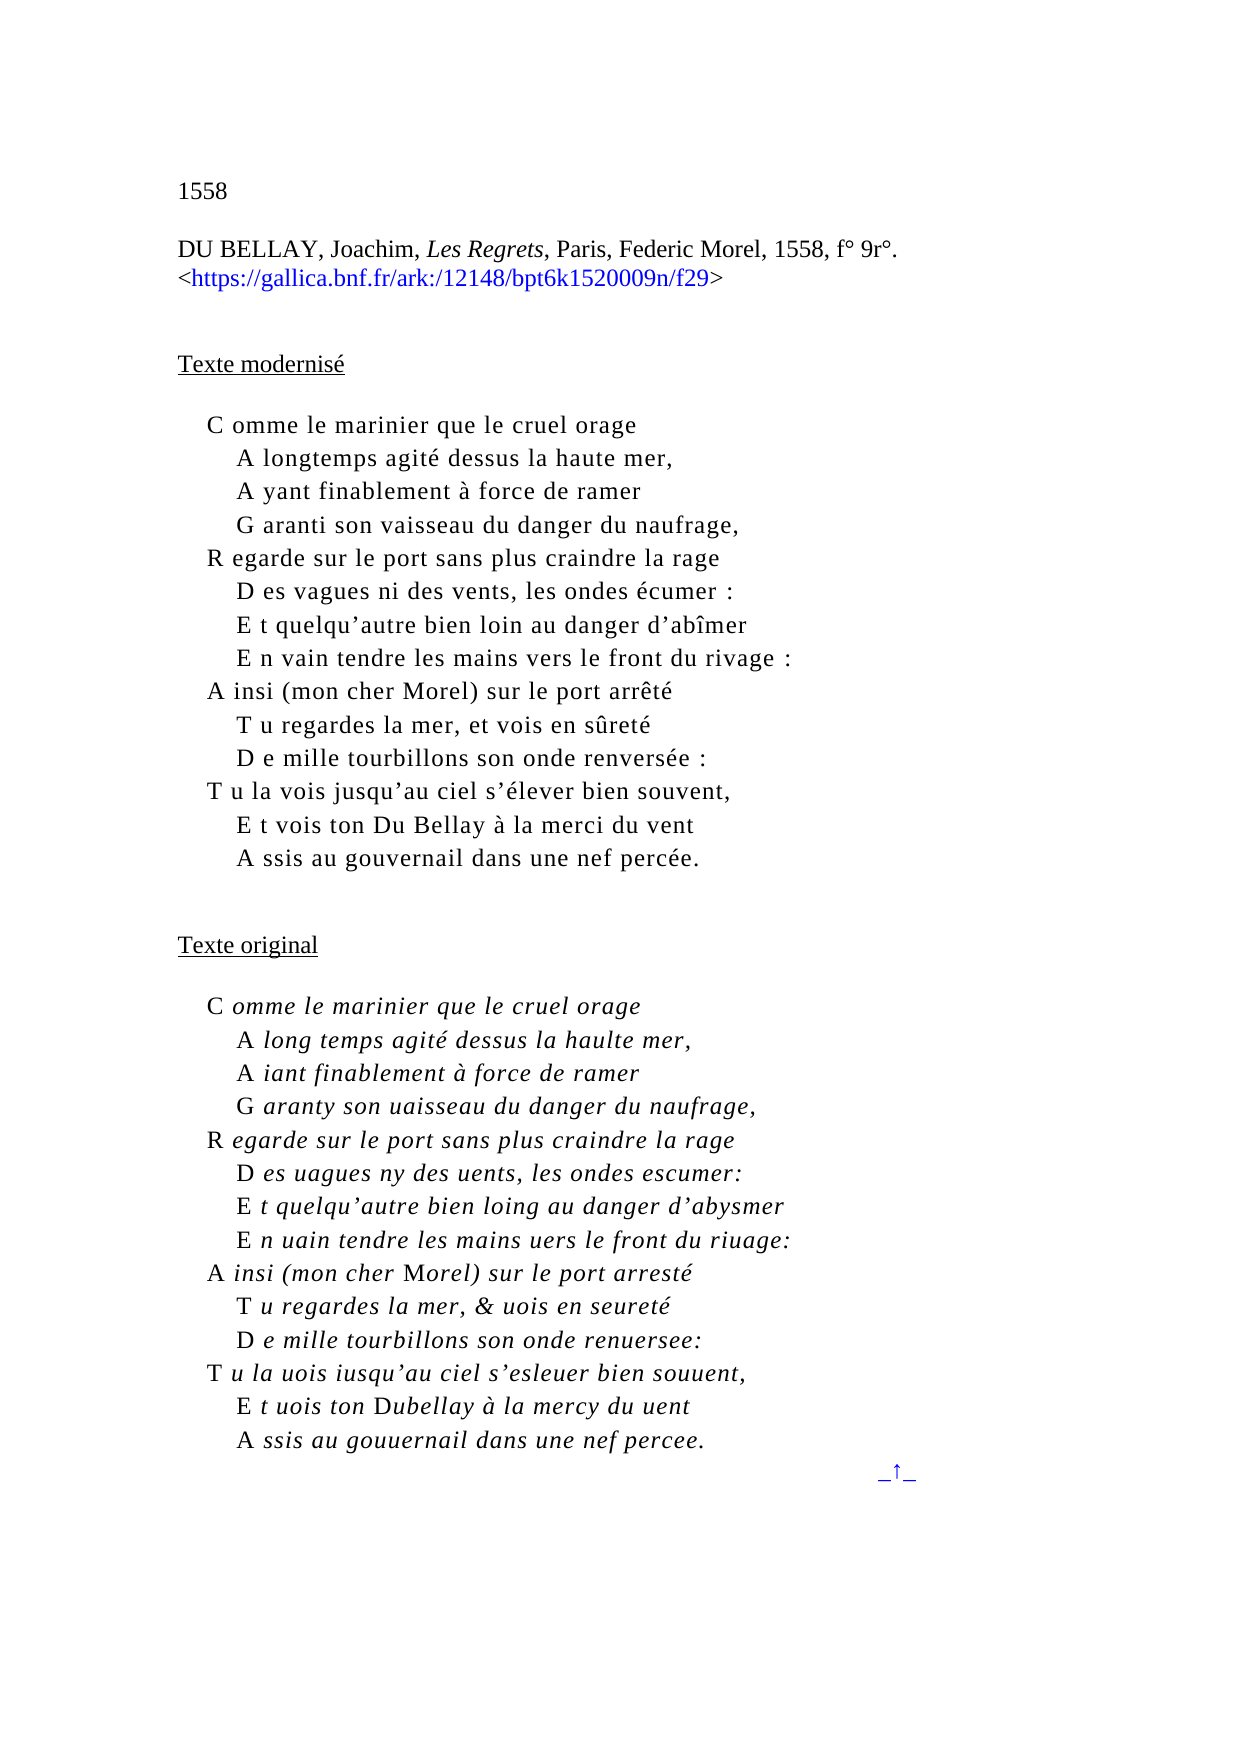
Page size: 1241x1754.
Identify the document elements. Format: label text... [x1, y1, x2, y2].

text A yant finablement à force de ramer [236, 473, 1093, 506]
text C omme le marinier que le cruel orage [207, 988, 1093, 1021]
text R egarde sur le port sans plus craindre la rage [207, 1121, 1093, 1155]
text Texte original [148, 931, 1093, 959]
text T u la vois jusqu’au ciel s’élever bien souvent, [207, 773, 1093, 806]
text A ssis au gouuernail dans une nef percee. [236, 1421, 1093, 1455]
text 1558 [148, 176, 1093, 205]
text DU BELLAY, Joachim, Les Regrets, Paris, Federic Morel, 1558, f° 9r°. [148, 234, 1093, 263]
text A ssis au gouvernail dans une nef percée. [236, 840, 1093, 873]
text A iant finablement à force de ramer [236, 1055, 1093, 1088]
text T u regardes la mer, et vois en sûreté [236, 706, 1093, 740]
text A insi (mon cher Morel) sur le port arresté [207, 1255, 1093, 1288]
text <https://gallica.bnf.fr/ark:/12148/bpt6k1520009n/f29> [148, 263, 1093, 291]
text D es uagues ny des uents, les ondes escumer: [236, 1155, 1093, 1188]
text A longtemps agité dessus la haute mer, [236, 440, 1093, 473]
text E t quelqu’autre bien loing au danger d’abysmer [236, 1188, 1093, 1221]
text E n vain tendre les mains vers le front du rivage : [236, 640, 1093, 673]
text G aranty son uaisseau du danger du naufrage, [236, 1088, 1093, 1121]
text G aranti son vaisseau du danger du naufrage, [236, 506, 1093, 540]
text E t uois ton Dubellay à la mercy du uent [236, 1388, 1093, 1421]
text E t vois ton Du Bellay à la merci du vent [236, 806, 1093, 840]
text E n uain tendre les mains uers le front du riuage: [236, 1221, 1093, 1255]
text D e mille tourbillons son onde renuersee: [236, 1321, 1093, 1355]
text T u regardes la mer, & uois en seureté [236, 1288, 1093, 1321]
text T u la uois iusqu’au ciel s’esleuer bien souuent, [207, 1355, 1093, 1388]
text _↑_ [148, 1455, 915, 1483]
text C omme le marinier que le cruel orage [207, 406, 1093, 440]
text D e mille tourbillons son onde renversée : [236, 740, 1093, 773]
text Texte modernisé [148, 349, 1093, 378]
text E t quelqu’autre bien loin au danger d’abîmer [236, 606, 1093, 640]
text D es vagues ni des vents, les ondes écumer : [236, 573, 1093, 606]
text A long temps agité dessus la haulte mer, [236, 1021, 1093, 1055]
text R egarde sur le port sans plus craindre la rage [207, 540, 1093, 573]
text A insi (mon cher Morel) sur le port arrêté [207, 673, 1093, 706]
